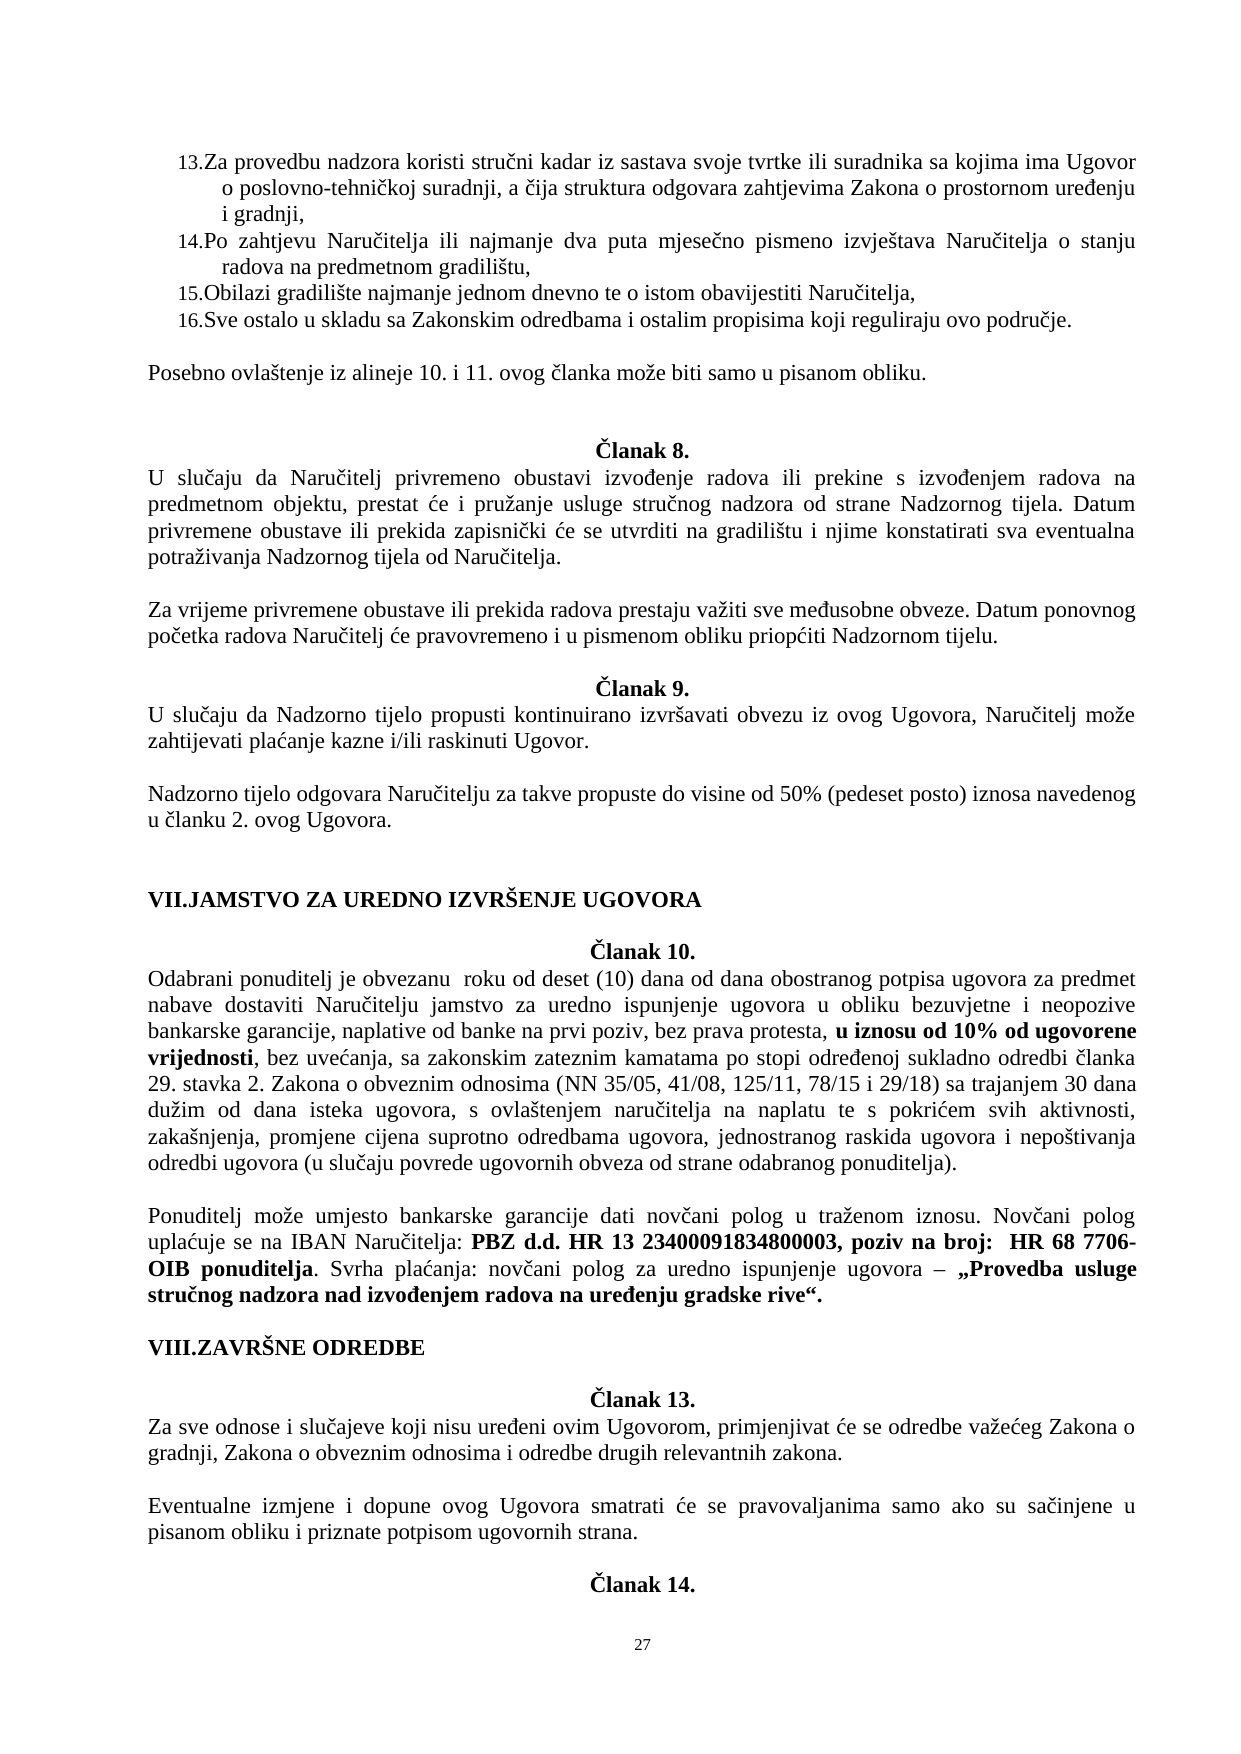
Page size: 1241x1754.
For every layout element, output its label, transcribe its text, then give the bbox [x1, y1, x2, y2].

text U slučaju da Nadzorno tijelo propusti kontinuirano izvršavati obvezu iz ovog Ugovora, Naručitelj može zahtijevati plaćanje kazne i/ili raskinuti Ugovor. [148, 701, 1137, 754]
text Članak 14. [148, 1571, 1137, 1597]
list Obilazi gradilište najmanje jednom dnevno te o istom obavijestiti Naručitelja, [177, 279, 1137, 306]
list Po zahtjevu Naručitelja ili najmanje dva puta mjesečno pismeno izvještava Naručitelja o stanju radova na predmetnom gradilištu, [177, 227, 1137, 279]
list Za provedbu nadzora koristi stručni kadar iz sastava svoje tvrtke ili suradnika sa kojima ima Ugovor o poslovno-tehničkoj suradnji, a čija struktura odgovara zahtjevima Zakona o prostornom uređenju i gradnji, [177, 148, 1137, 227]
text Nadzorno tijelo odgovara Naručitelju za takve propuste do visine od 50% (pedeset posto) iznosa navedenog u članku 2. ovog Ugovora. [148, 780, 1137, 833]
list JAMSTVO ZA UREDNO IZVRŠENJE UGOVORA [148, 886, 1137, 912]
text Za vrijeme privremene obustave ili prekida radova prestaju važiti sve međusobne obveze. Datum ponovnog početka radova Naručitelj će pravovremeno i u pismenom obliku priopćiti Nadzornom tijelu. [148, 596, 1137, 648]
text Članak 13. [148, 1386, 1137, 1413]
text Članak 9. [148, 675, 1137, 701]
list ZAVRŠNE ODREDBE [148, 1334, 1137, 1360]
text Posebno ovlaštenje iz alineje 10. i 11. ovog članka može biti samo u pisanom obliku. [148, 358, 1137, 385]
text Za sve odnose i slučajeve koji nisu uređeni ovim Ugovorom, primjenjivat će se odredbe važećeg Zakona o gradnji, Zakona o obveznim odnosima i odredbe drugih relevantnih zakona. [148, 1413, 1137, 1465]
text Članak 10. [148, 938, 1137, 965]
text Eventualne izmjene i dopune ovog Ugovora smatrati će se pravovaljanima samo ako su sačinjene u pisanom obliku i priznate potpisom ugovornih strana. [148, 1492, 1137, 1544]
text U slučaju da Naručitelj privremeno obustavi izvođenje radova ili prekine s izvođenjem radova na predmetnom objektu, prestat će i pružanje usluge stručnog nadzora od strane Nadzornog tijela. Datum privremene obustave ili prekida zapisnički će se utvrditi na gradilištu i njime konstatirati sva eventualna potraživanja Nadzornog tijela od Naručitelja. [148, 464, 1137, 569]
text Odabrani ponuditelj je obvezanu roku od deset (10) dana od dana obostranog potpisa ugovora za predmet nabave dostaviti Naručitelju jamstvo za uredno ispunjenje ugovora u obliku bezuvjetne i neopozive bankarske garancije, naplative od banke na prvi poziv, bez prava protesta, u iznosu od 10% od ugovorene vrijednosti, bez uvećanja, sa zakonskim zateznim kamatama po stopi određenoj sukladno odredbi članka 29. stavka 2. Zakona o obveznim odnosima (NN 35/05, 41/08, 125/11, 78/15 i 29/18) sa trajanjem 30 dana dužim od dana isteka ugovora, s ovlaštenjem naručitelja na naplatu te s pokrićem svih aktivnosti, zakašnjenja, promjene cijena suprotno odredbama ugovora, jednostranog raskida ugovora i nepoštivanja odredbi ugovora (u slučaju povrede ugovornih obveza od strane odabranog ponuditelja). [148, 965, 1137, 1176]
list Sve ostalo u skladu sa Zakonskim odredbama i ostalim propisima koji reguliraju ovo područje. [177, 306, 1137, 332]
text Članak 8. [148, 438, 1137, 464]
text Ponuditelj može umjesto bankarske garancije dati novčani polog u traženom iznosu. Novčani polog uplaćuje se na IBAN Naručitelja: PBZ d.d. HR 13 23400091834800003, poziv na broj: HR 68 7706-OIB ponuditelja. Svrha plaćanja: novčani polog za uredno ispunjenje ugovora – „Provedba usluge stručnog nadzora nad izvođenjem radova na uređenju gradske rive“. [148, 1202, 1137, 1307]
